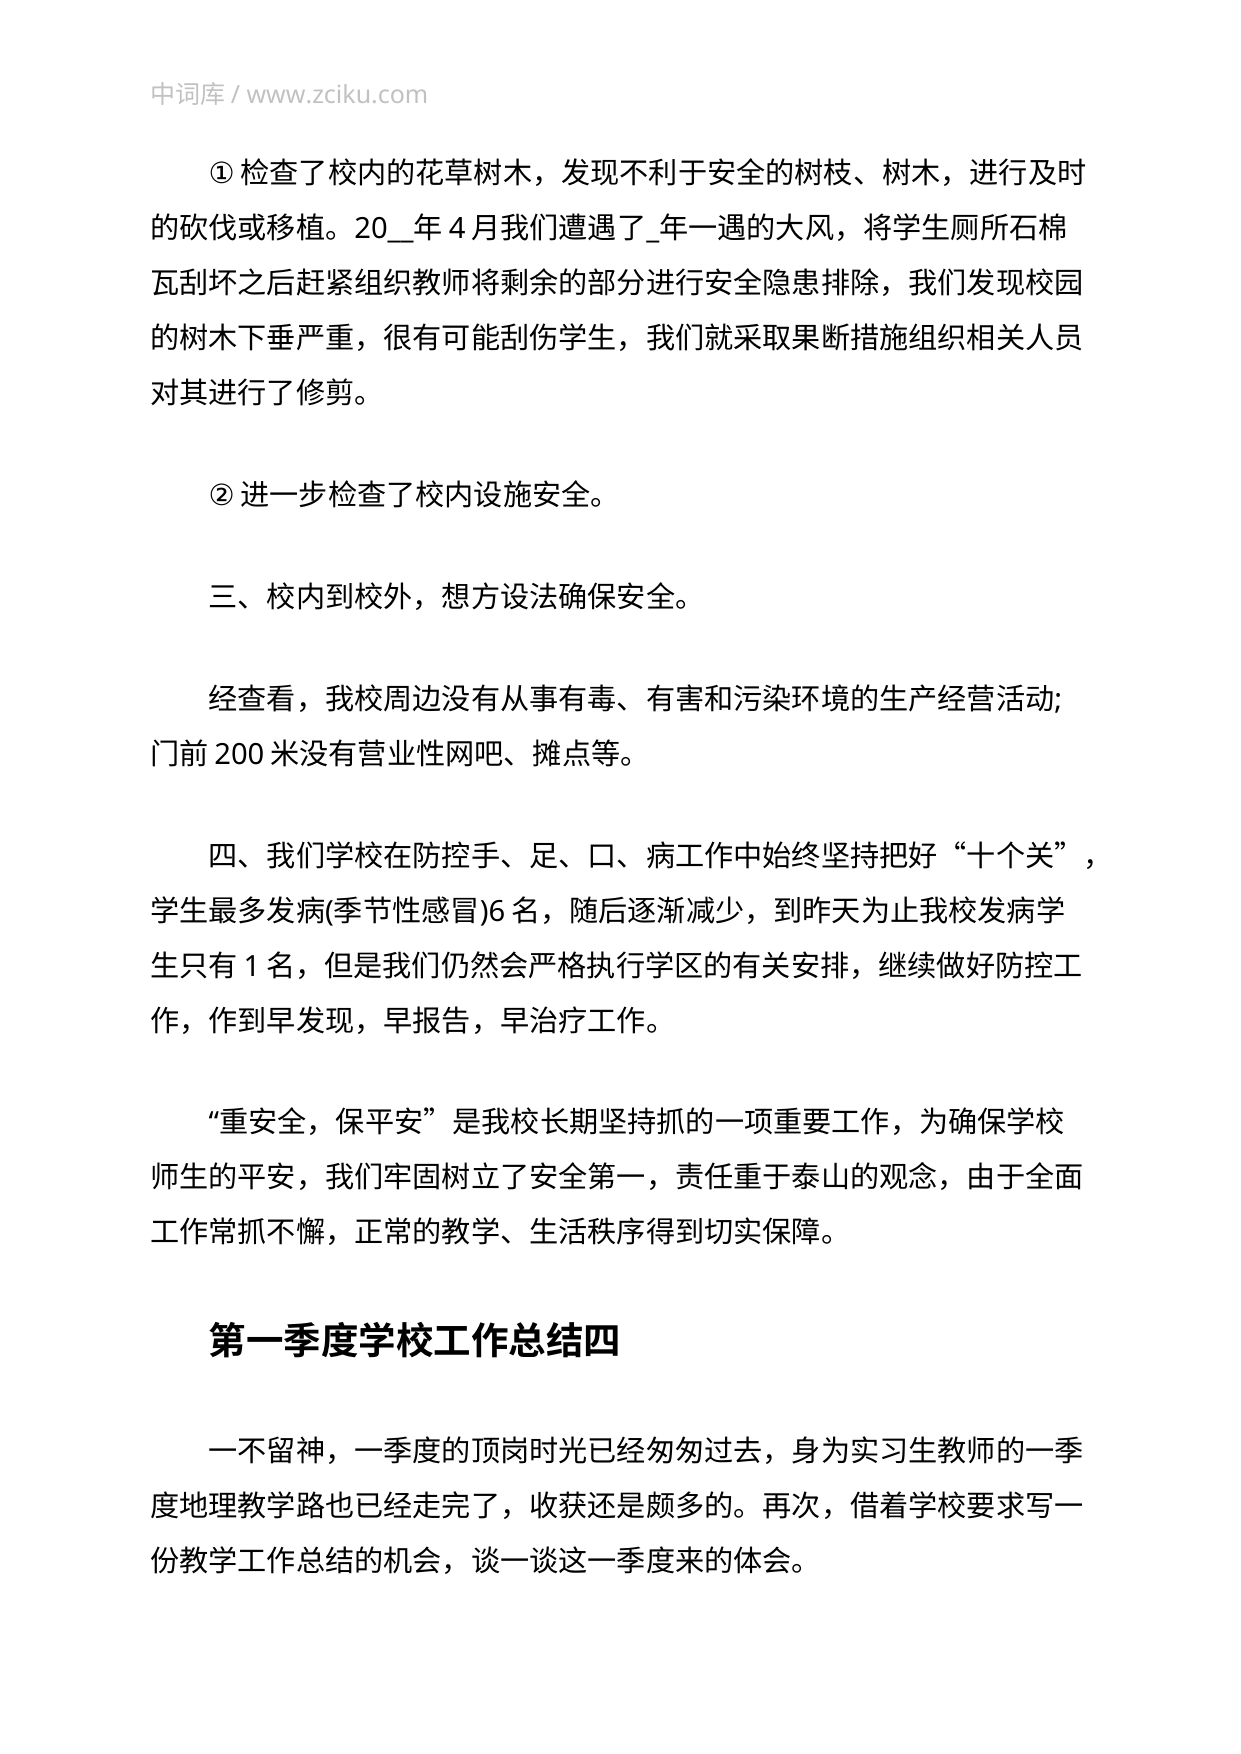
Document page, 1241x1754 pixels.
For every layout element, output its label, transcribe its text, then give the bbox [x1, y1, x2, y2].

text 一不留神，一季度的顶岗时光已经匆匆过去，身为实习生教师的一季度地理教学路也已经走完了，收获还是颇多的。再次，借着学校要求写一份教学工作总结的机会，谈一谈这一季度来的体会。 [150, 1428, 1090, 1580]
text 三、校内到校外，想方设法确保安全。 [150, 573, 1090, 616]
text ①检查了校内的花草树木，发现不利于安全的树枝、树木，进行及时的砍伐或移植。20__年4月我们遭遇了_年一遇的大风，将学生厕所石棉瓦刮坏之后赶紧组织教师将剩余的部分进行安全隐患排除，我们发现校园的树木下垂严重，很有可能刮伤学生，我们就采取果断措施组织相关人员对其进行了修剪。 [150, 150, 1090, 412]
text “重安全，保平安”是我校长期坚持抓的一项重要工作，为确保学校师生的平安，我们牢固树立了安全第一，责任重于泰山的观念，由于全面工作常抓不懈，正常的教学、生活秩序得到切实保障。 [150, 1099, 1090, 1251]
text 经查看，我校周边没有从事有毒、有害和污染环境的生产经营活动;门前200米没有营业性网吧、摊点等。 [150, 675, 1090, 773]
text ②进一步检查了校内设施安全。 [150, 472, 1090, 514]
text 第一季度学校工作总结四 [150, 1311, 1090, 1365]
text 四、我们学校在防控手、足、口、病工作中始终坚持把好“十个关”，学生最多发病(季节性感冒)6名，随后逐渐减少，到昨天为止我校发病学生只有1名，但是我们仍然会严格执行学区的有关安排，继续做好防控工作，作到早发现，早报告，早治疗工作。 [150, 832, 1090, 1039]
